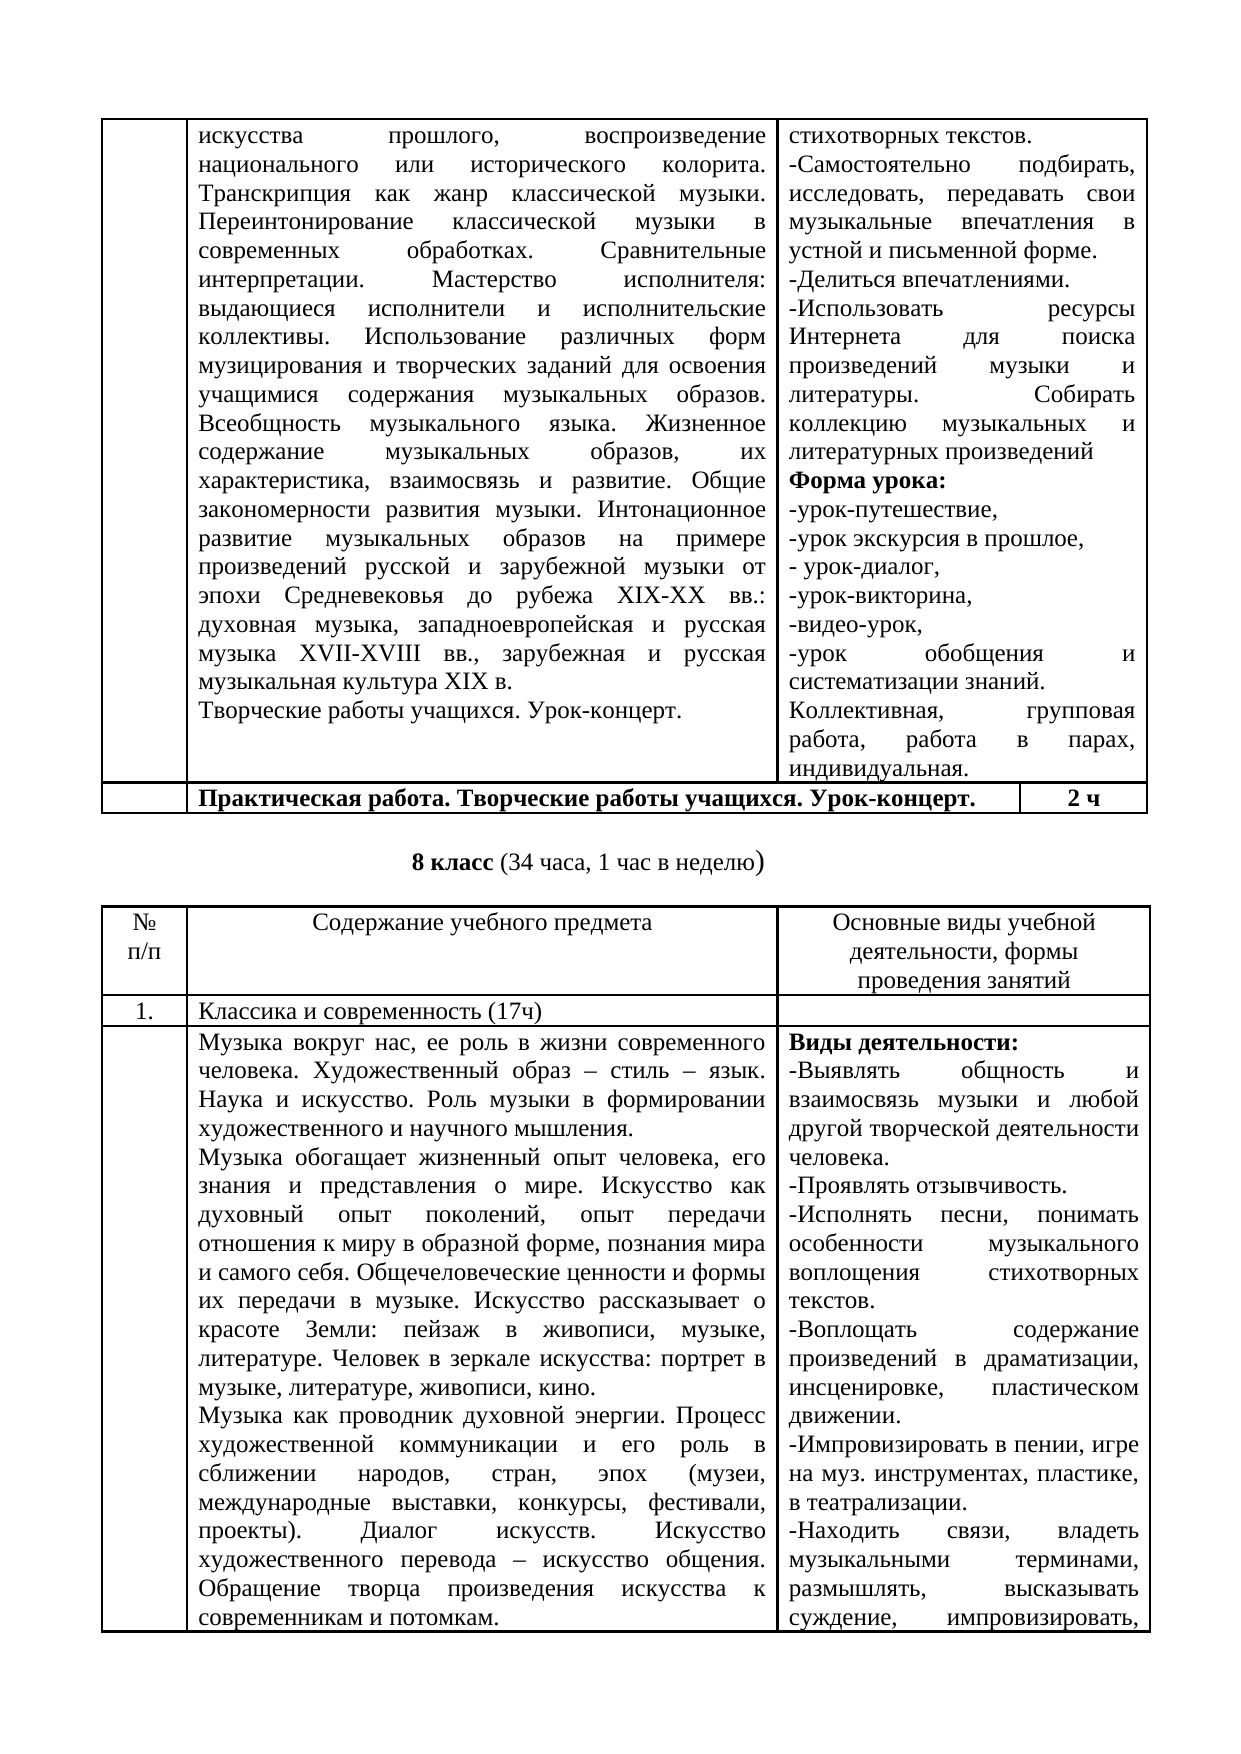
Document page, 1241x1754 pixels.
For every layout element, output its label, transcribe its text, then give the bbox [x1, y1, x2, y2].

table_cell [779, 996, 1149, 1024]
table_cell [103, 1027, 186, 1630]
table_cell 1. [103, 996, 186, 1024]
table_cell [779, 1027, 1149, 1630]
table_header № п/п [103, 908, 186, 994]
table_cell [103, 784, 186, 812]
table_cell Классика и современность (17ч) [188, 996, 776, 1024]
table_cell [779, 120, 1146, 781]
table_cell 2 ч [1021, 784, 1146, 812]
table_cell Практическая работа. Творческие работы учащихся. Урок-концерт. [188, 784, 1019, 812]
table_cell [188, 120, 776, 781]
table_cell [188, 1027, 776, 1630]
table_cell [103, 120, 186, 781]
table_header Основные виды учебной деятельности, формы проведения занятий [779, 908, 1149, 994]
text 8 класс (34 часа, 1 час в неделю) [88, 843, 1058, 877]
table_header Содержание учебного предмета [188, 908, 776, 994]
